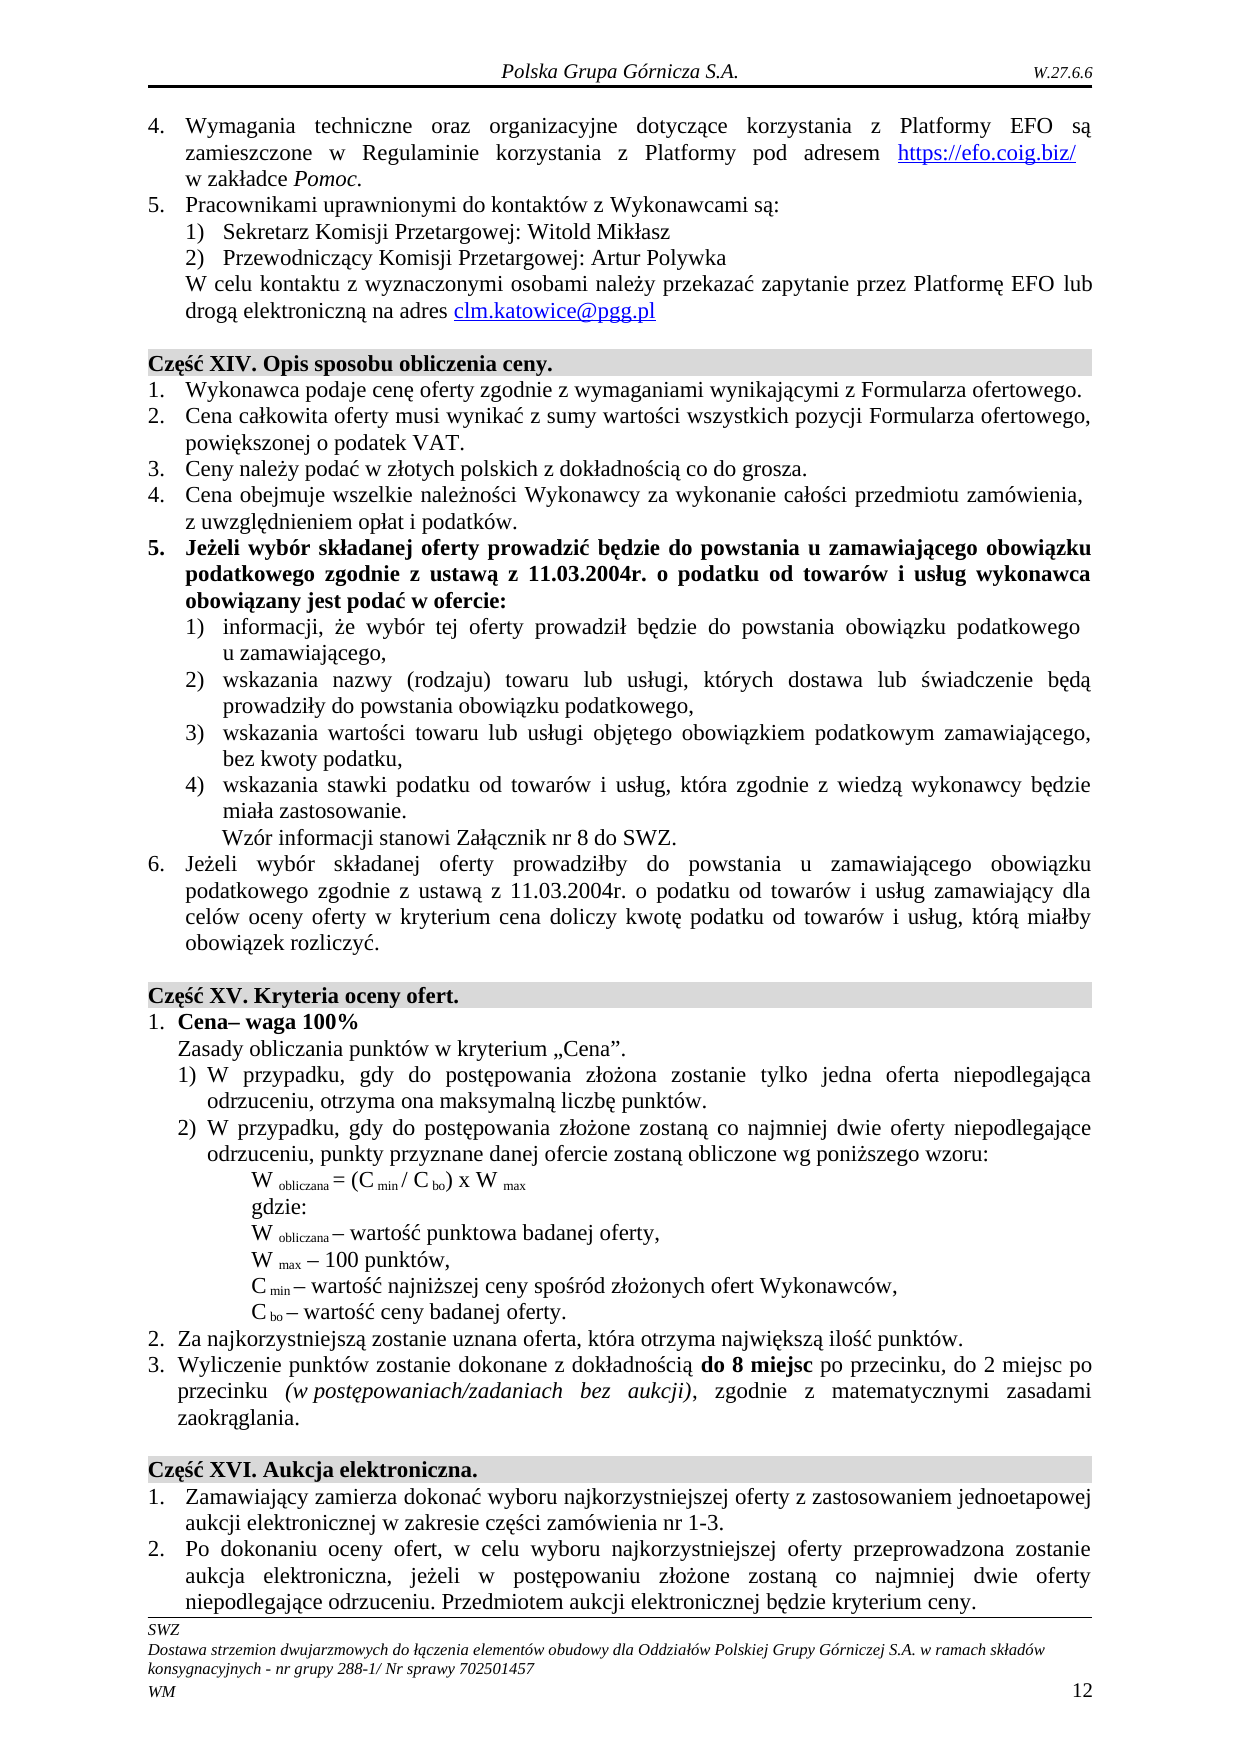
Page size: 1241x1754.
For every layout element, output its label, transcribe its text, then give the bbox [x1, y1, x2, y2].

text C min – wartość najniższej ceny spośród złożonych ofert Wykonawców, [223, 1272, 1092, 1298]
text gdzie: [251, 1193, 1092, 1219]
list Wyliczenie punktów zostanie dokonane z dokładnością do 8 miejsc po przecinku, do 2 miejsc po przecinku (w postępowaniach/zadaniach bez aukcji), zgodnie z matematycznymi zasadami zaokrąglania. [148, 1351, 1092, 1430]
list Jeżeli wybór składanej oferty prowadzić będzie do powstania u zamawiającego obowiązku podatkowego zgodnie z ustawą z 11.03.2004r. o podatku od towarów i usług wykonawca obowiązany jest podać w ofercie: [148, 534, 1092, 613]
subtitle Część XV. Kryteria oceny ofert. [148, 982, 1092, 1008]
list Ceny należy podać w złotych polskich z dokładnością co do grosza. [148, 455, 1092, 481]
list Za najkorzystniejszą zostanie uznana oferta, która otrzyma największą ilość punktów. [148, 1325, 1092, 1351]
list wskazania stawki podatku od towarów i usług, która zgodnie z wiedzą wykonawcy będzie miała zastosowanie. [185, 771, 1092, 824]
list Po dokonaniu oceny ofert, w celu wyboru najkorzystniejszej oferty przeprowadzona zostanie aukcja elektroniczna, jeżeli w postępowaniu złożone zostaną co najmniej dwie oferty niepodlegające odrzuceniu. Przedmiotem aukcji elektronicznej będzie kryterium ceny. [148, 1536, 1092, 1614]
text C bo – wartość ceny badanej oferty. [223, 1298, 1092, 1325]
subtitle Część XVI. Aukcja elektroniczna. [148, 1456, 1092, 1483]
list W przypadku, gdy do postępowania złożona zostanie tylko jedna oferta niepodlegająca odrzuceniu, otrzyma ona maksymalną liczbę punktów. [177, 1061, 1092, 1114]
list W przypadku, gdy do postępowania złożone zostaną co najmniej dwie oferty niepodlegające odrzuceniu, punkty przyznane danej ofercie zostaną obliczone wg poniższego wzoru: [177, 1114, 1092, 1167]
list Jeżeli wybór składanej oferty prowadziłby do powstania u zamawiającego obowiązku podatkowego zgodnie z ustawą z 11.03.2004r. o podatku od towarów i usług zamawiający dla celów oceny oferty w kryterium cena doliczy kwotę podatku od towarów i usług, którą miałby obowiązek rozliczyć. [148, 850, 1092, 956]
list Sekretarz Komisji Przetargowej: Witold Mikłasz [185, 218, 1092, 244]
text W obliczana – wartość punktowa badanej oferty, [223, 1219, 1092, 1246]
text Zasady obliczania punktów w kryterium „Cena”. [148, 1035, 1092, 1061]
list Wymagania techniczne oraz organizacyjne dotyczące korzystania z Platformy EFO są zamieszczone w Regulaminie korzystania z Platformy pod adresem https://efo.coig.biz/ w zakładce Pomoc. [148, 112, 1092, 191]
text W max – 100 punktów, [223, 1246, 1092, 1272]
list wskazania nazwy (rodzaju) towaru lub usługi, których dostawa lub świadczenie będą prowadziły do powstania obowiązku podatkowego, [185, 666, 1092, 718]
list Cena obejmuje wszelkie należności Wykonawcy za wykonanie całości przedmiotu zamówienia, z uwzględnieniem opłat i podatków. [148, 481, 1092, 534]
list Zamawiający zamierza dokonać wyboru najkorzystniejszej oferty z zastosowaniem jednoetapowej aukcji elektronicznej w zakresie części zamówienia nr 1-3. [148, 1483, 1092, 1536]
list Pracownikami uprawnionymi do kontaktów z Wykonawcami są: [148, 191, 1092, 218]
text W obliczana = (C min / C bo) x W max [148, 1167, 1092, 1193]
list Cena całkowita oferty musi wynikać z sumy wartości wszystkich pozycji Formularza ofertowego, powiększonej o podatek VAT. [148, 402, 1092, 455]
list informacji, że wybór tej oferty prowadził będzie do powstania obowiązku podatkowego u zamawiającego, [185, 613, 1092, 666]
list Wykonawca podaje cenę oferty zgodnie z wymaganiami wynikającymi z Formularza ofertowego. [148, 376, 1092, 402]
text W celu kontaktu z wyznaczonymi osobami należy przekazać zapytanie przez Platformę EFO lub drogą elektroniczną na adres clm.katowice@pgg.pl [185, 271, 1092, 323]
list Cena– waga 100% [148, 1008, 1092, 1035]
text Wzór informacji stanowi Załącznik nr 8 do SWZ. [222, 824, 1092, 850]
subtitle Część XIV. Opis sposobu obliczenia ceny. [148, 349, 1092, 376]
list Przewodniczący Komisji Przetargowej: Artur Polywka [185, 244, 1092, 271]
list wskazania wartości towaru lub usługi objętego obowiązkiem podatkowym zamawiającego, bez kwoty podatku, [185, 718, 1092, 771]
